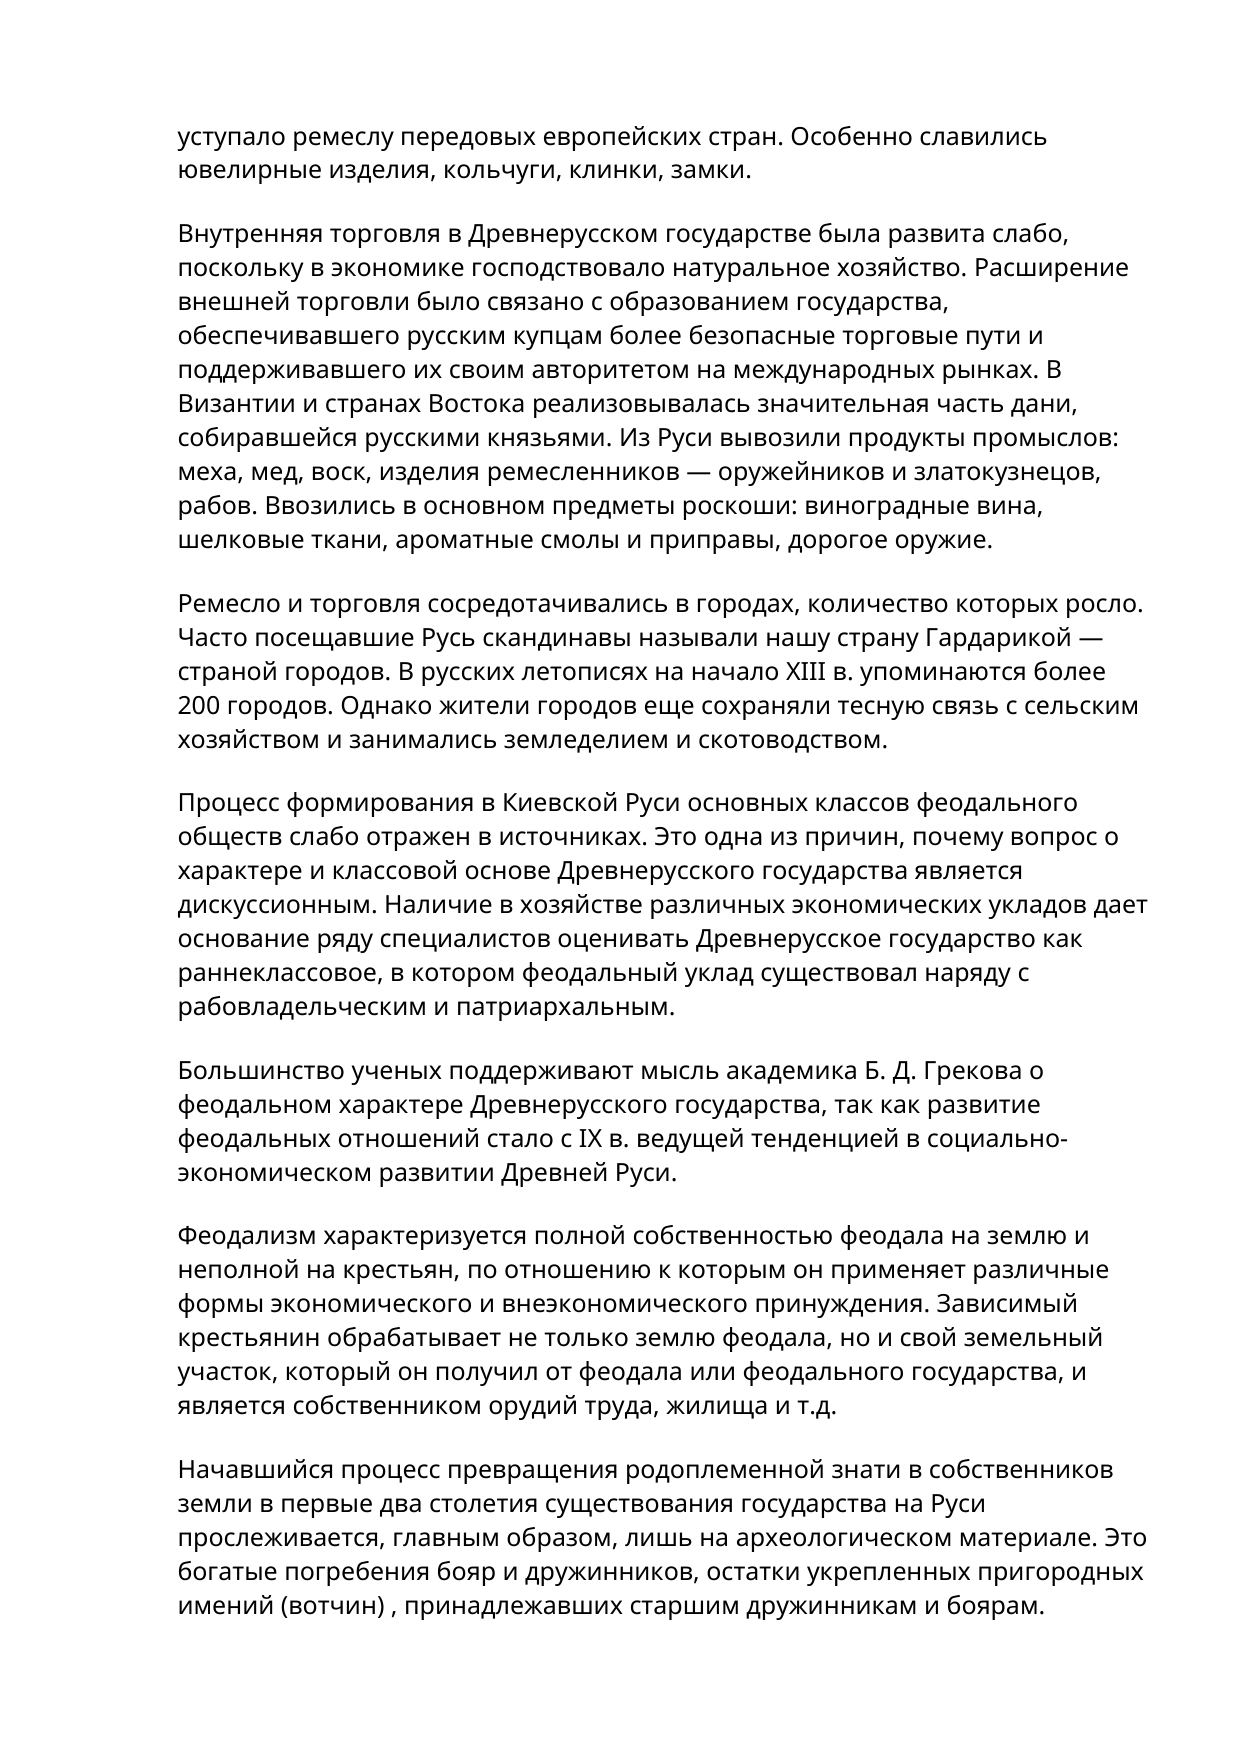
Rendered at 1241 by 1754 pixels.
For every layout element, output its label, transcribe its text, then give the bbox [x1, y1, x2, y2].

text Феодализм характеризуется полной собственностью феодала на землю и неполной на крестьян, по отношению к которым он применяет различные формы экономического и внеэкономического принуждения. Зависимый крестьянин обрабатывает не только землю феодала, но и свой земельный участок, который он получил от феодала или феодального государства, и является собственником орудий труда, жилища и т.д. [177, 1218, 1152, 1422]
text Большинство ученых поддерживают мысль академика Б. Д. Грекова о феодальном характере Древнерусского государства, так как развитие феодальных отношений стало с IX в. ведущей тенденцией в социально-экономическом развитии Древней Руси. [177, 1052, 1152, 1188]
text Начавшийся процесс превращения родоплеменной знати в собственников земли в первые два столетия существования государства на Руси прослеживается, главным образом, лишь на археологическом материале. Это богатые погребения бояр и дружинников, остатки укрепленных пригородных имений (вотчин) , принадлежавших старшим дружинникам и боярам. [177, 1451, 1152, 1622]
text Внутренняя торговля в Древнерусском государстве была развита слабо, поскольку в экономике господствовало натуральное хозяйство. Расширение внешней торговли было связано с образованием государства, обеспечивавшего русским купцам более безопасные торговые пути и поддерживавшего их своим авторитетом на международных рынках. В Византии и странах Востока реализовывалась значительная часть дани, собиравшейся русскими князьями. Из Руси вывозили продукты промыслов: меха, мед, воск, изделия ремесленников — оружейников и златокузнецов, рабов. Ввозились в основном предметы роскоши: виноградные вина, шелковые ткани, ароматные смолы и приправы, дорогое оружие. [177, 215, 1152, 556]
text Процесс формирования в Киевской Руси основных классов феодального обществ слабо отражен в источниках. Это одна из причин, почему вопрос о характере и классовой основе Древнерусского государства является дискуссионным. Наличие в хозяйстве различных экономических укладов дает основание ряду специалистов оценивать Древнерусское государство как раннеклассовое, в котором феодальный уклад существовал наряду с рабовладельческим и патриархальным. [177, 785, 1152, 1023]
text Ремесло и торговля сосредотачивались в городах, количество которых росло. Часто посещавшие Русь скандинавы называли нашу страну Гардарикой — страной городов. В русских летописях на начало XIII в. упоминаются более 200 городов. Однако жители городов еще сохраняли тесную связь с сельским хозяйством и занимались земледелием и скотоводством. [177, 585, 1152, 756]
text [177, 118, 1152, 186]
